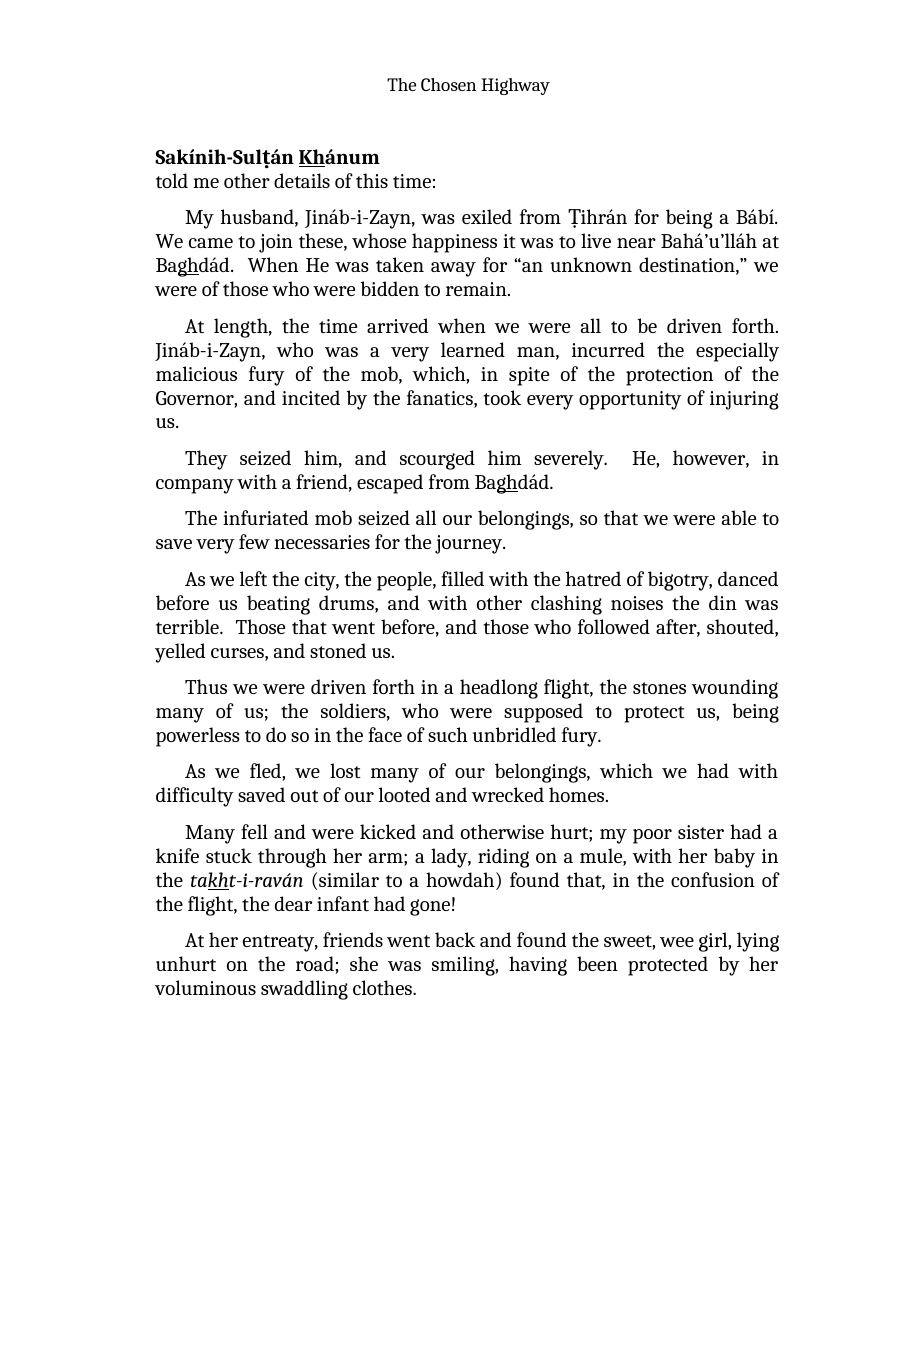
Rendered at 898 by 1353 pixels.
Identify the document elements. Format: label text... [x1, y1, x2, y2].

text Many fell and were kicked and otherwise hurt; my poor sister had a knife stuck through her arm; a lady, riding on a mule, with her baby in the takht-i-raván (similar to a howdah) found that, in the confusion of the flight, the dear infant had gone! [155, 821, 779, 916]
text told me other details of this time: [155, 169, 779, 193]
text At her entreaty, friends went back and found the sweet, wee girl, lying unhurt on the road; she was smiling, having been protected by her voluminous swaddling clothes. [155, 929, 779, 1001]
text As we left the city, the people, filled with the hatred of bigotry, danced before us beating drums, and with other clashing noises the din was terrible. Those that went before, and those who followed after, shouted, yelled curses, and stoned us. [155, 567, 779, 663]
text As we fled, we lost many of our belongings, which we had with difficulty saved out of our looted and wrecked homes. [155, 760, 779, 808]
text The infuriated mob seized all our belongings, so that we were able to save very few necessaries for the journey. [155, 507, 779, 555]
text At length, the time arrived when we were all to be driven forth. Jináb-i-Zayn, who was a very learned man, incurred the especially malicious fury of the mob, which, in spite of the protection of the Governor, and incited by the fanatics, took every opportunity of injuring us. [155, 314, 779, 434]
text Thus we were driven forth in a headlong flight, the stones wounding many of us; the soldiers, who were supposed to protect us, being powerless to do so in the face of such unbridled fury. [155, 676, 779, 748]
text Sakínih-Sulṭán Khánum [155, 146, 779, 169]
text They seized him, and scourged him severely. He, however, in company with a friend, escaped from Baghdád. [155, 447, 779, 494]
text My husband, Jináb-i-Zayn, was exiled from Ṭihrán for being a Bábí. We came to join these, whose happiness it was to live near Bahá’u’lláh at Baghdád. When He was taken away for “an unknown destination,” we were of those who were bidden to remain. [155, 206, 779, 302]
